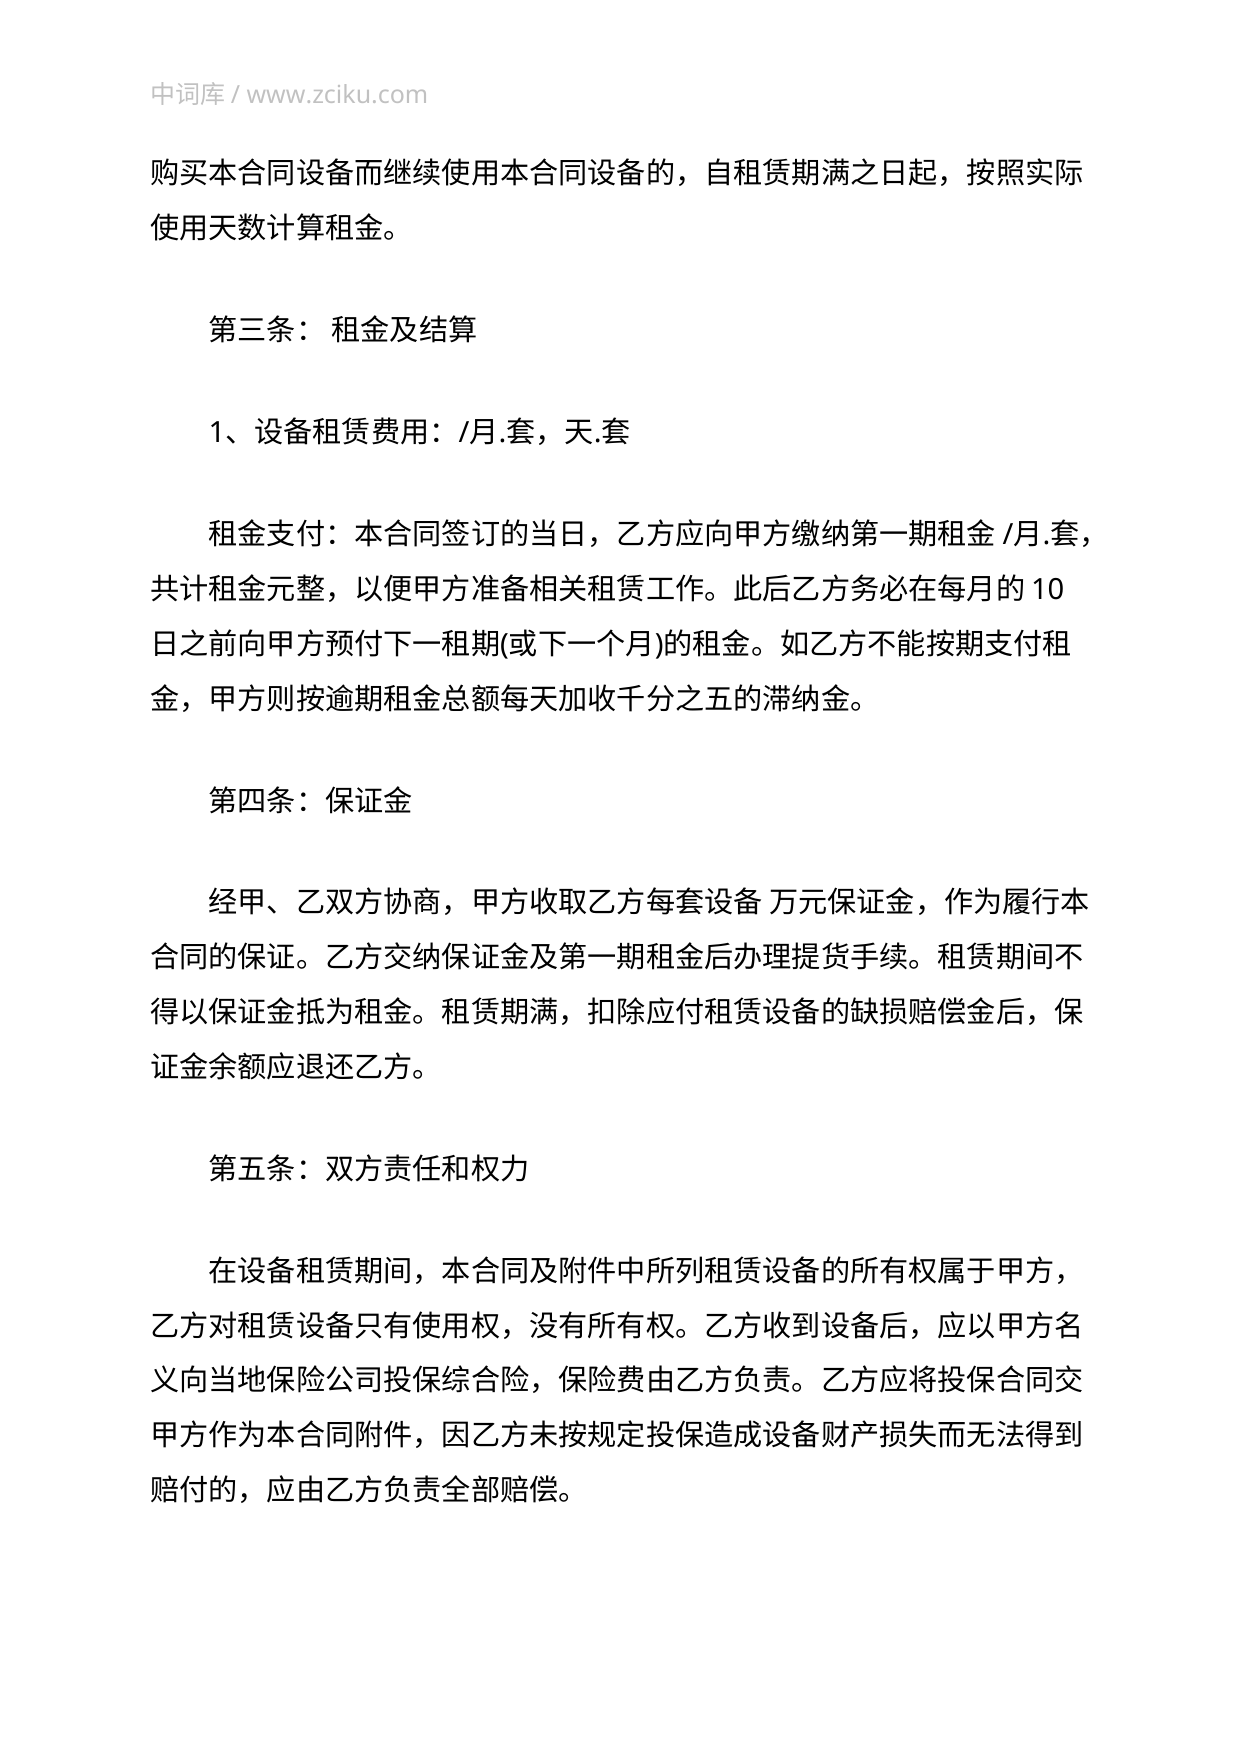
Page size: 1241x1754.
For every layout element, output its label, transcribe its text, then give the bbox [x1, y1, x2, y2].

text 1、设备租赁费用：/月.套，天.套 [150, 408, 1090, 451]
text 租金支付：本合同签订的当日，乙方应向甲方缴纳第一期租金 /月.套，共计租金元整，以便甲方准备相关租赁工作。此后乙方务必在每月的10日之前向甲方预付下一租期(或下一个月)的租金。如乙方不能按期支付租金，甲方则按逾期租金总额每天加收千分之五的滞纳金。 [150, 510, 1090, 718]
text 第五条：双方责任和权力 [150, 1145, 1090, 1188]
text 在设备租赁期间，本合同及附件中所列租赁设备的所有权属于甲方，乙方对租赁设备只有使用权，没有所有权。乙方收到设备后，应以甲方名义向当地保险公司投保综合险，保险费由乙方负责。乙方应将投保合同交甲方作为本合同附件，因乙方未按规定投保造成设备财产损失而无法得到赔付的，应由乙方负责全部赔偿。 [150, 1247, 1090, 1509]
text 第三条： 租金及结算 [150, 307, 1090, 349]
text 经甲、乙双方协商，甲方收取乙方每套设备 万元保证金，作为履行本合同的保证。乙方交纳保证金及第一期租金后办理提货手续。租赁期间不得以保证金抵为租金。租赁期满，扣除应付租赁设备的缺损赔偿金后，保证金余额应退还乙方。 [150, 879, 1090, 1086]
text 第四条：保证金 [150, 777, 1090, 819]
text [150, 150, 1090, 247]
